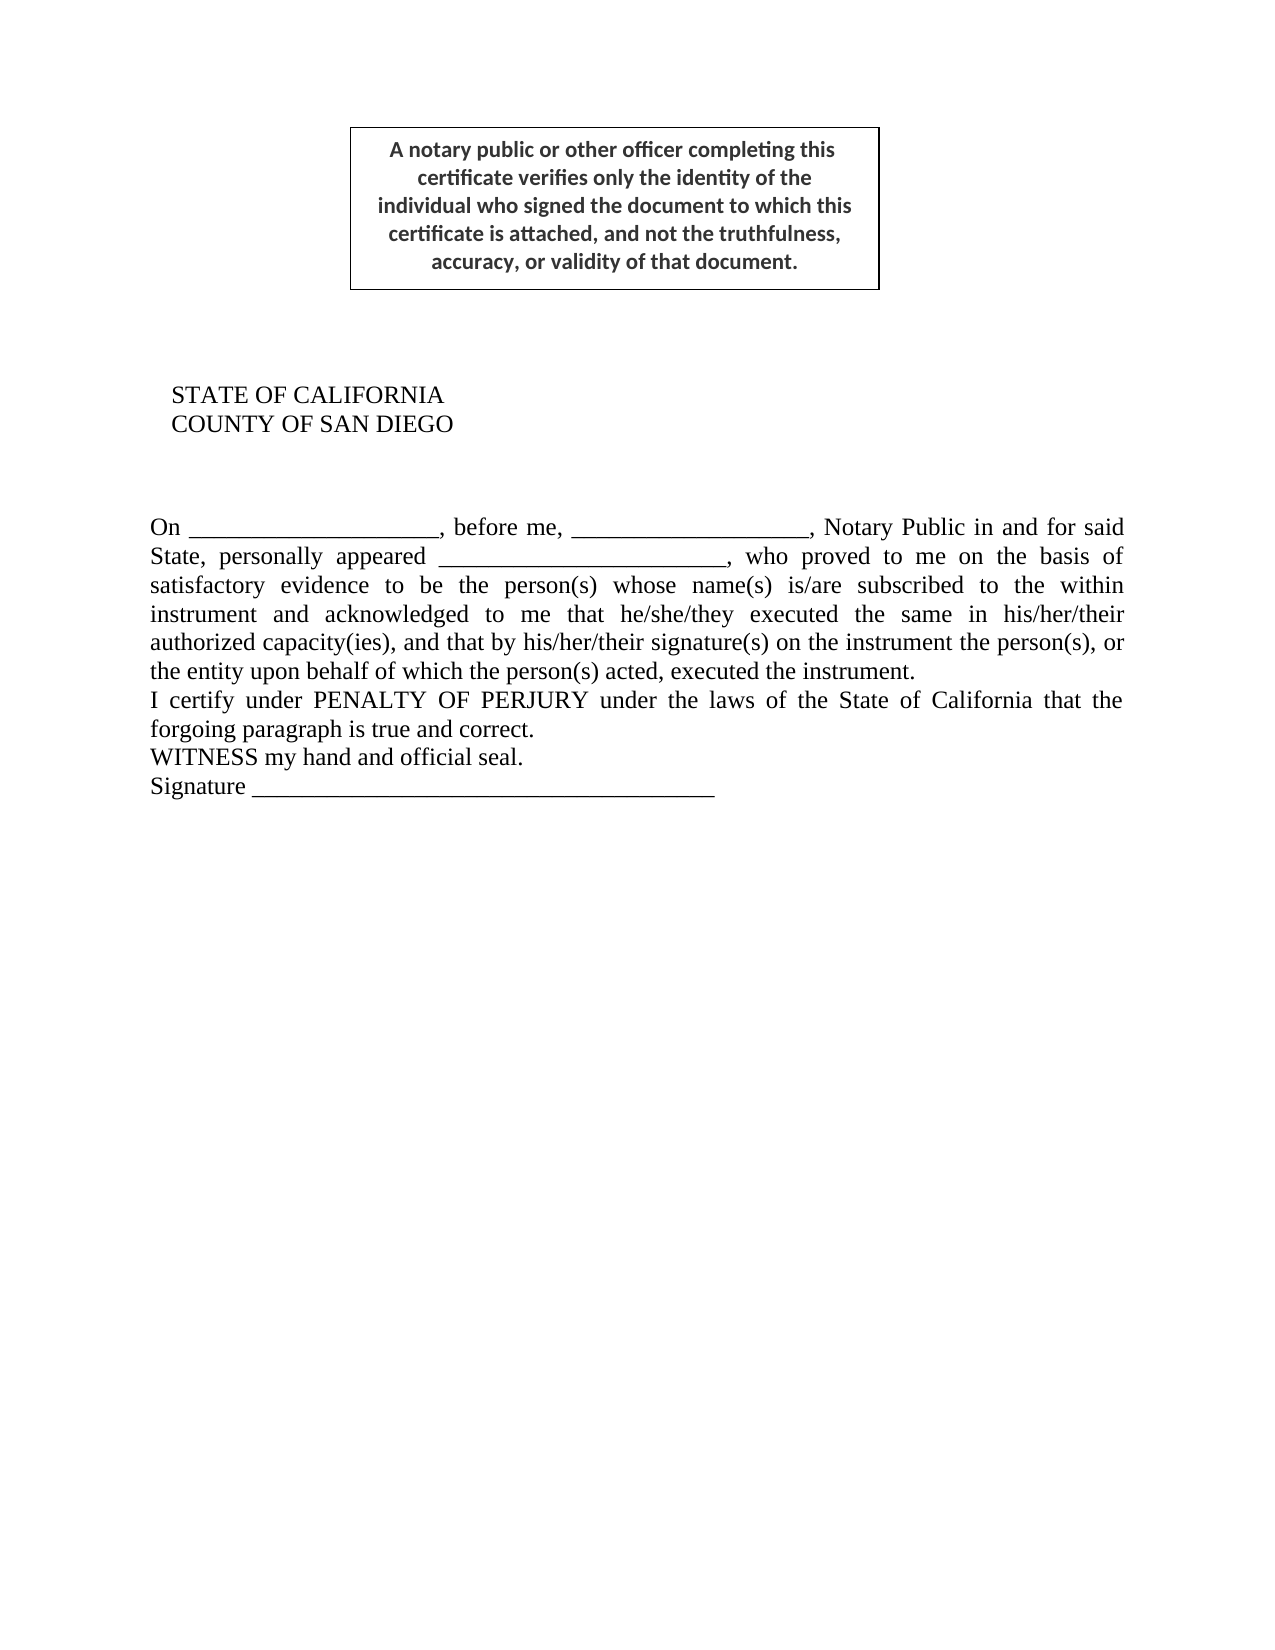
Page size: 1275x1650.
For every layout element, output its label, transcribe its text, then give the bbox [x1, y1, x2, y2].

table_header STATE OF CALIFORNIA COUNTY OF SAN DIEGO [161, 208, 554, 512]
text I certify under PENALTY OF PERJURY under the laws of the State of California that the forgoing paragraph is true and correct. [150, 685, 1125, 742]
text Signature _____________________________________ [150, 771, 1125, 800]
table_header [554, 208, 1136, 512]
text WITNESS my hand and official seal. [150, 742, 1125, 771]
text On ____________________, before me, ___________________, Notary Public in and for said State, personally appeared _______________________, who proved to me on the basis of satisfactory evidence to be the person(s) whose name(s) is/are subscribed to the within instrument and acknowledged to me that he/she/they executed the same in his/her/their authorized capacity(ies), and that by his/her/their signature(s) on the instrument the person(s), or the entity upon behalf of which the person(s) acted, executed the instrument. [150, 512, 1125, 685]
